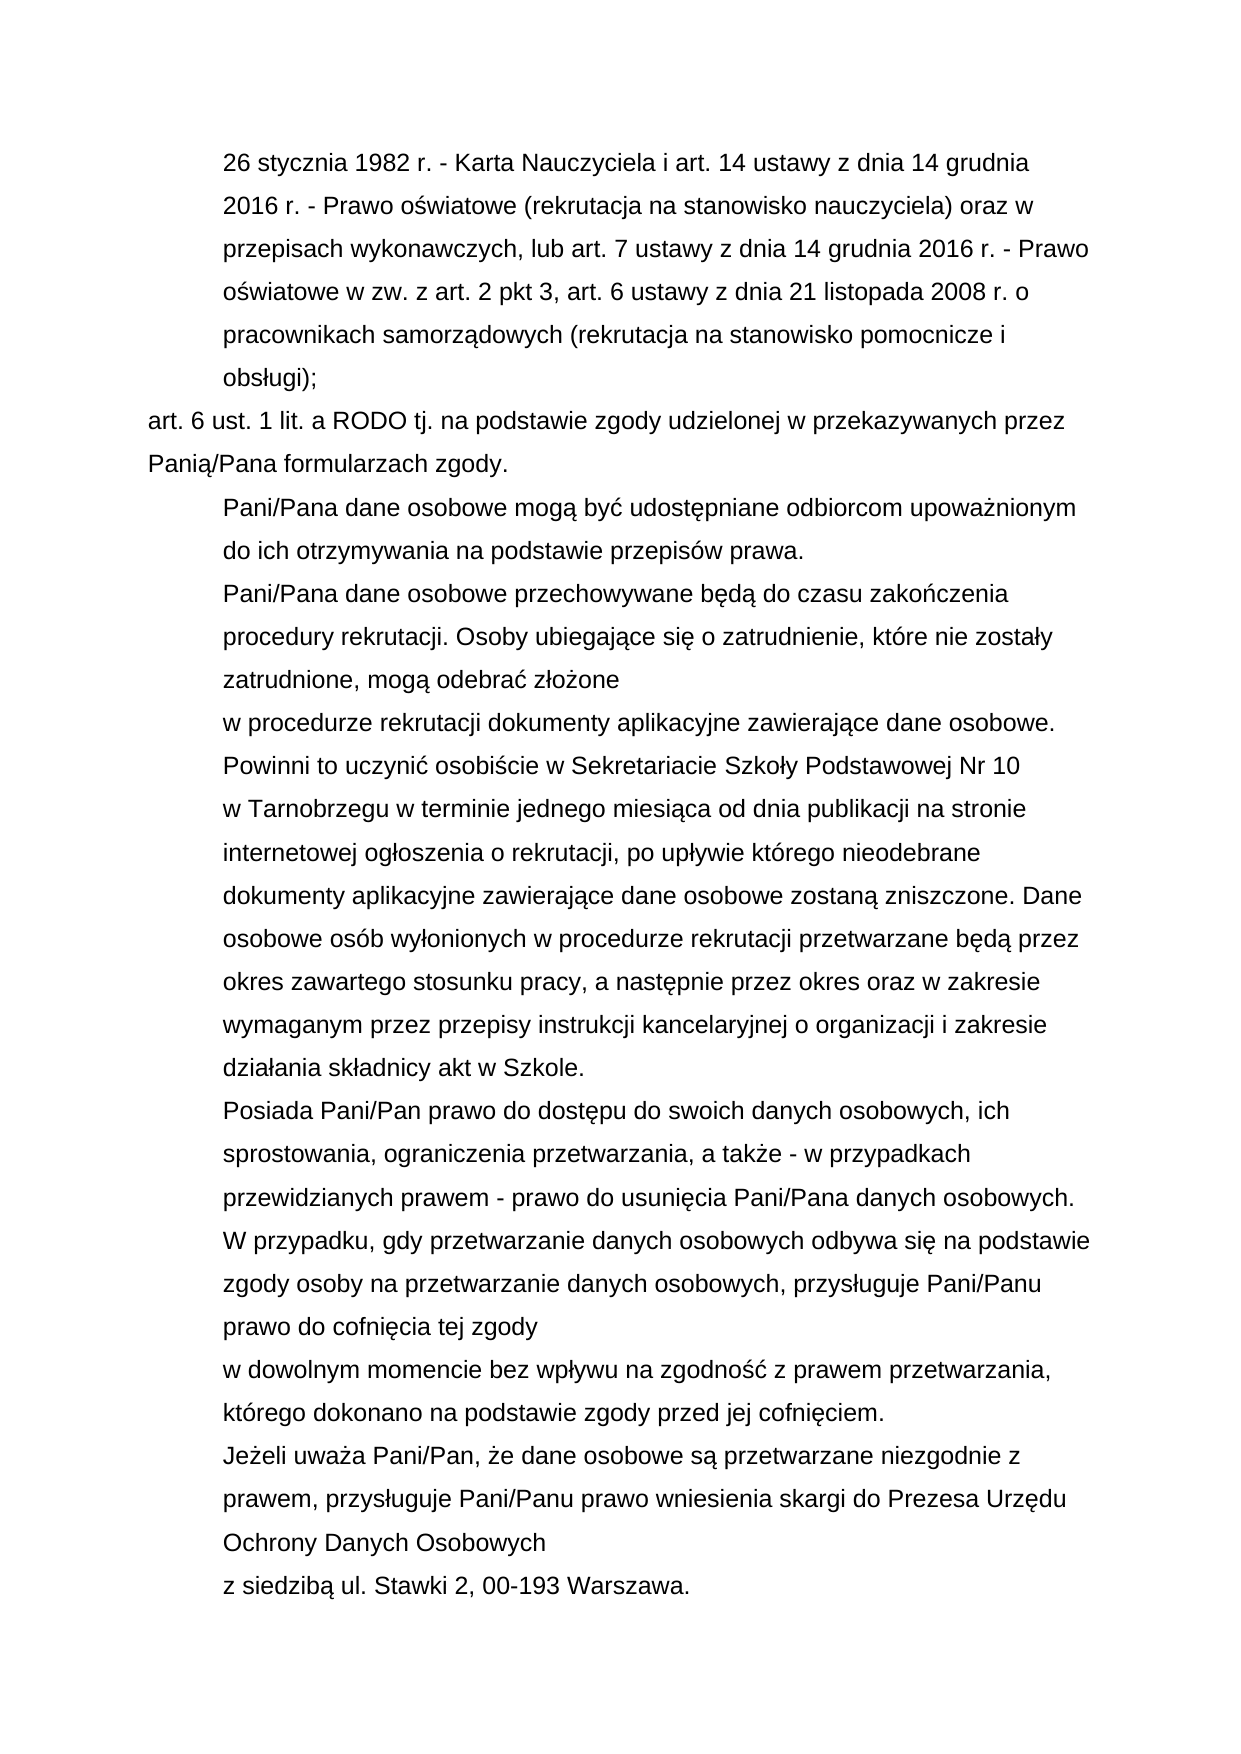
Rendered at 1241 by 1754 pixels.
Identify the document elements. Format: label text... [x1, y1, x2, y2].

list Pani/Pana dane osobowe przechowywane będą do czasu zakończenia procedury rekrutacji. Osoby ubiegające się o zatrudnienie, które nie zostały zatrudnione, mogą odebrać złożone w procedurze rekrutacji dokumenty aplikacyjne zawierające dane osobowe. Powinni to uczynić osobiście w Sekretariacie Szkoły Podstawowej Nr 10 w Tarnobrzegu w terminie jednego miesiąca od dnia publikacji na stronie internetowej ogłoszenia o rekrutacji, po upływie którego nieodebrane dokumenty aplikacyjne zawierające dane osobowe zostaną zniszczone. Dane osobowe osób wyłonionych w procedurze rekrutacji przetwarzane będą przez okres zawartego stosunku pracy, a następnie przez okres oraz w zakresie wymaganym przez przepisy instrukcji kancelaryjnej o organizacji i zakresie działania składnicy akt w Szkole. [223, 579, 1093, 1082]
text art. 6 ust. 1 lit. a RODO tj. na podstawie zgody udzielonej w przekazywanych przez Panią/Pana formularzach zgody. [148, 406, 1093, 478]
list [223, 148, 1093, 392]
list W przypadku, gdy przetwarzanie danych osobowych odbywa się na podstawie zgody osoby na przetwarzanie danych osobowych, przysługuje Pani/Panu prawo do cofnięcia tej zgody w dowolnym momencie bez wpływu na zgodność z prawem przetwarzania, którego dokonano na podstawie zgody przed jej cofnięciem. [223, 1226, 1093, 1427]
list Posiada Pani/Pan prawo do dostępu do swoich danych osobowych, ich sprostowania, ograniczenia przetwarzania, a także - w przypadkach przewidzianych prawem - prawo do usunięcia Pani/Pana danych osobowych. [223, 1096, 1093, 1211]
list Jeżeli uważa Pani/Pan, że dane osobowe są przetwarzane niezgodnie z prawem, przysługuje Pani/Panu prawo wniesienia skargi do Prezesa Urzędu Ochrony Danych Osobowych z siedzibą ul. Stawki 2, 00-193 Warszawa. [223, 1441, 1093, 1599]
list Pani/Pana dane osobowe mogą być udostępniane odbiorcom upoważnionym do ich otrzymywania na podstawie przepisów prawa. [223, 493, 1093, 564]
